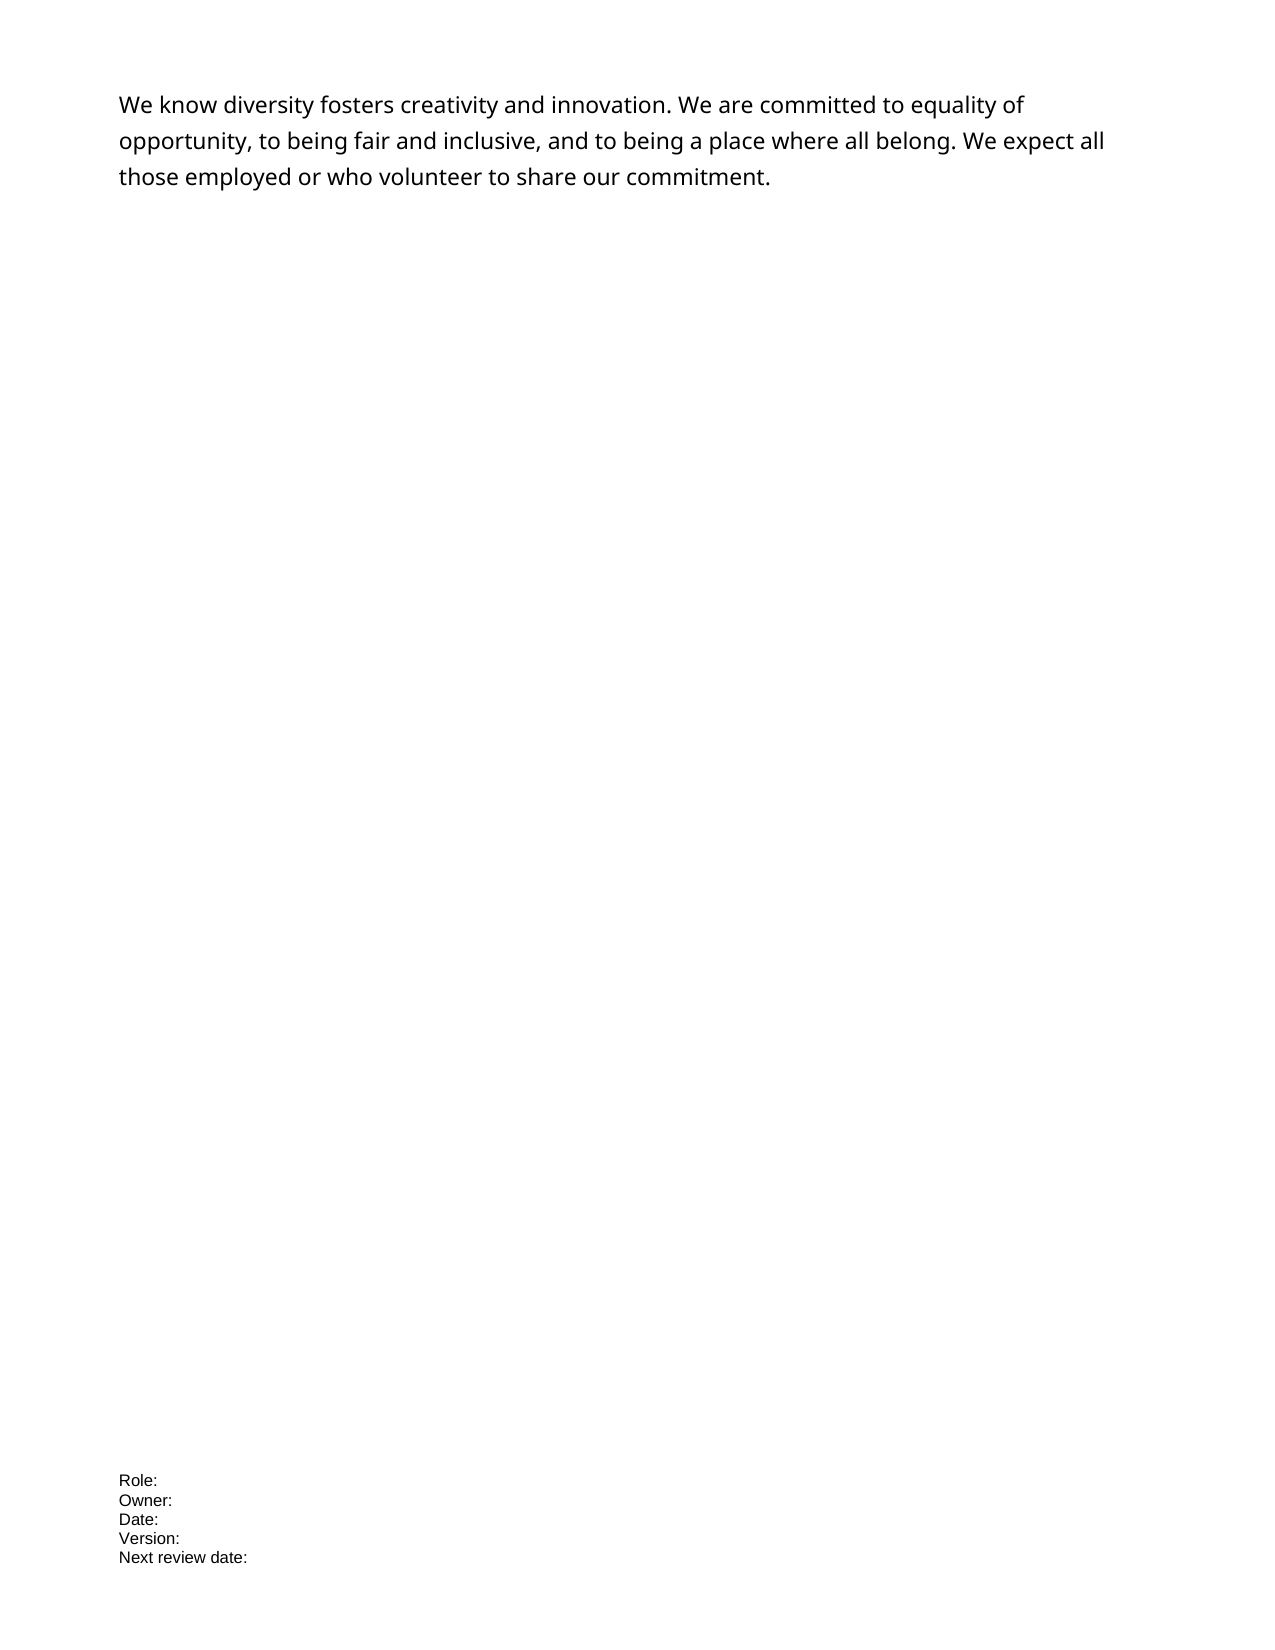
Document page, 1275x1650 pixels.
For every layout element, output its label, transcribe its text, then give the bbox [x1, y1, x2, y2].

text We know diversity fosters creativity and innovation. We are committed to equality of opportunity, to being fair and inclusive, and to being a place where all belong. We expect all those employed or who volunteer to share our commitment. [119, 89, 1114, 192]
